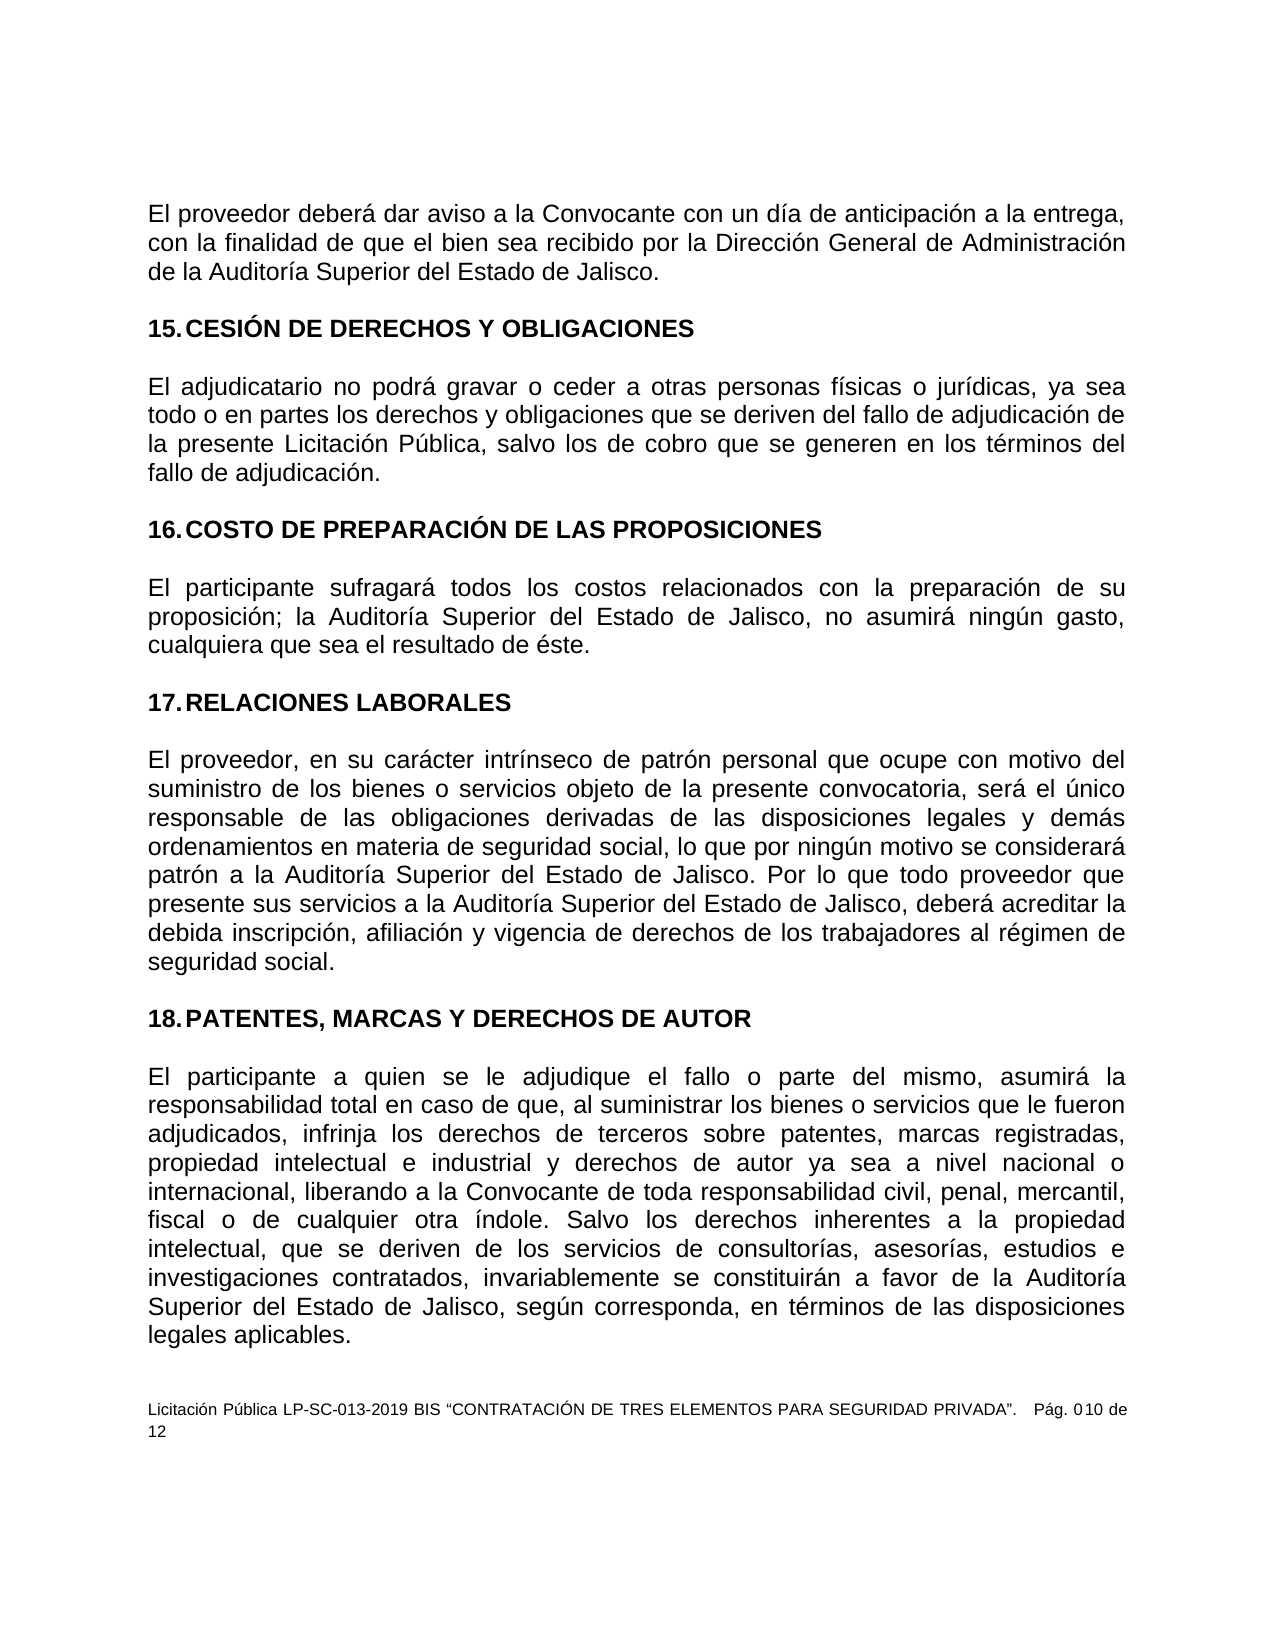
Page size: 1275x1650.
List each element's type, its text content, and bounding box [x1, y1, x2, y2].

list CESIÓN DE DERECHOS Y OBLIGACIONES [148, 314, 1127, 343]
list PATENTES, MARCAS Y DERECHOS DE AUTOR [148, 1004, 1127, 1033]
list El proveedor deberá dar aviso a la Convocante con un día de anticipación a la entrega, con la finalidad de que el bien sea recibido por la Dirección General de Administración de la Auditoría Superior del Estado de Jalisco. [148, 199, 1127, 285]
list El participante a quien se le adjudique el fallo o parte del mismo, asumirá la responsabilidad total en caso de que, al suministrar los bienes o servicios que le fueron adjudicados, infrinja los derechos de terceros sobre patentes, marcas registradas, propiedad intelectual e industrial y derechos de autor ya sea a nivel nacional o internacional, liberando a la Convocante de toda responsabilidad civil, penal, mercantil, fiscal o de cualquier otra índole. Salvo los derechos inherentes a la propiedad intelectual, que se deriven de los servicios de consultorías, asesorías, estudios e investigaciones contratados, invariablemente se constituirán a favor de la Auditoría Superior del Estado de Jalisco, según corresponda, en términos de las disposiciones legales aplicables. [148, 1062, 1127, 1349]
list COSTO DE PREPARACIÓN DE LAS PROPOSICIONES [148, 515, 1127, 544]
list El participante sufragará todos los costos relacionados con la preparación de su proposición; la Auditoría Superior del Estado de Jalisco, no asumirá ningún gasto, cualquiera que sea el resultado de éste. [148, 573, 1127, 659]
list RELACIONES LABORALES [148, 688, 1127, 717]
list El adjudicatario no podrá gravar o ceder a otras personas físicas o jurídicas, ya sea todo o en partes los derechos y obligaciones que se deriven del fallo de adjudicación de la presente Licitación Pública, salvo los de cobro que se generen en los términos del fallo de adjudicación. [148, 372, 1127, 487]
text El proveedor, en su carácter intrínseco de patrón personal que ocupe con motivo del suministro de los bienes o servicios objeto de la presente convocatoria, será el único responsable de las obligaciones derivadas de las disposiciones legales y demás ordenamientos en materia de seguridad social, lo que por ningún motivo se considerará patrón a la Auditoría Superior del Estado de Jalisco. Por lo que todo proveedor que presente sus servicios a la Auditoría Superior del Estado de Jalisco, deberá acreditar la debida inscripción, afiliación y vigencia de derechos de los trabajadores al régimen de seguridad social. [148, 745, 1127, 975]
